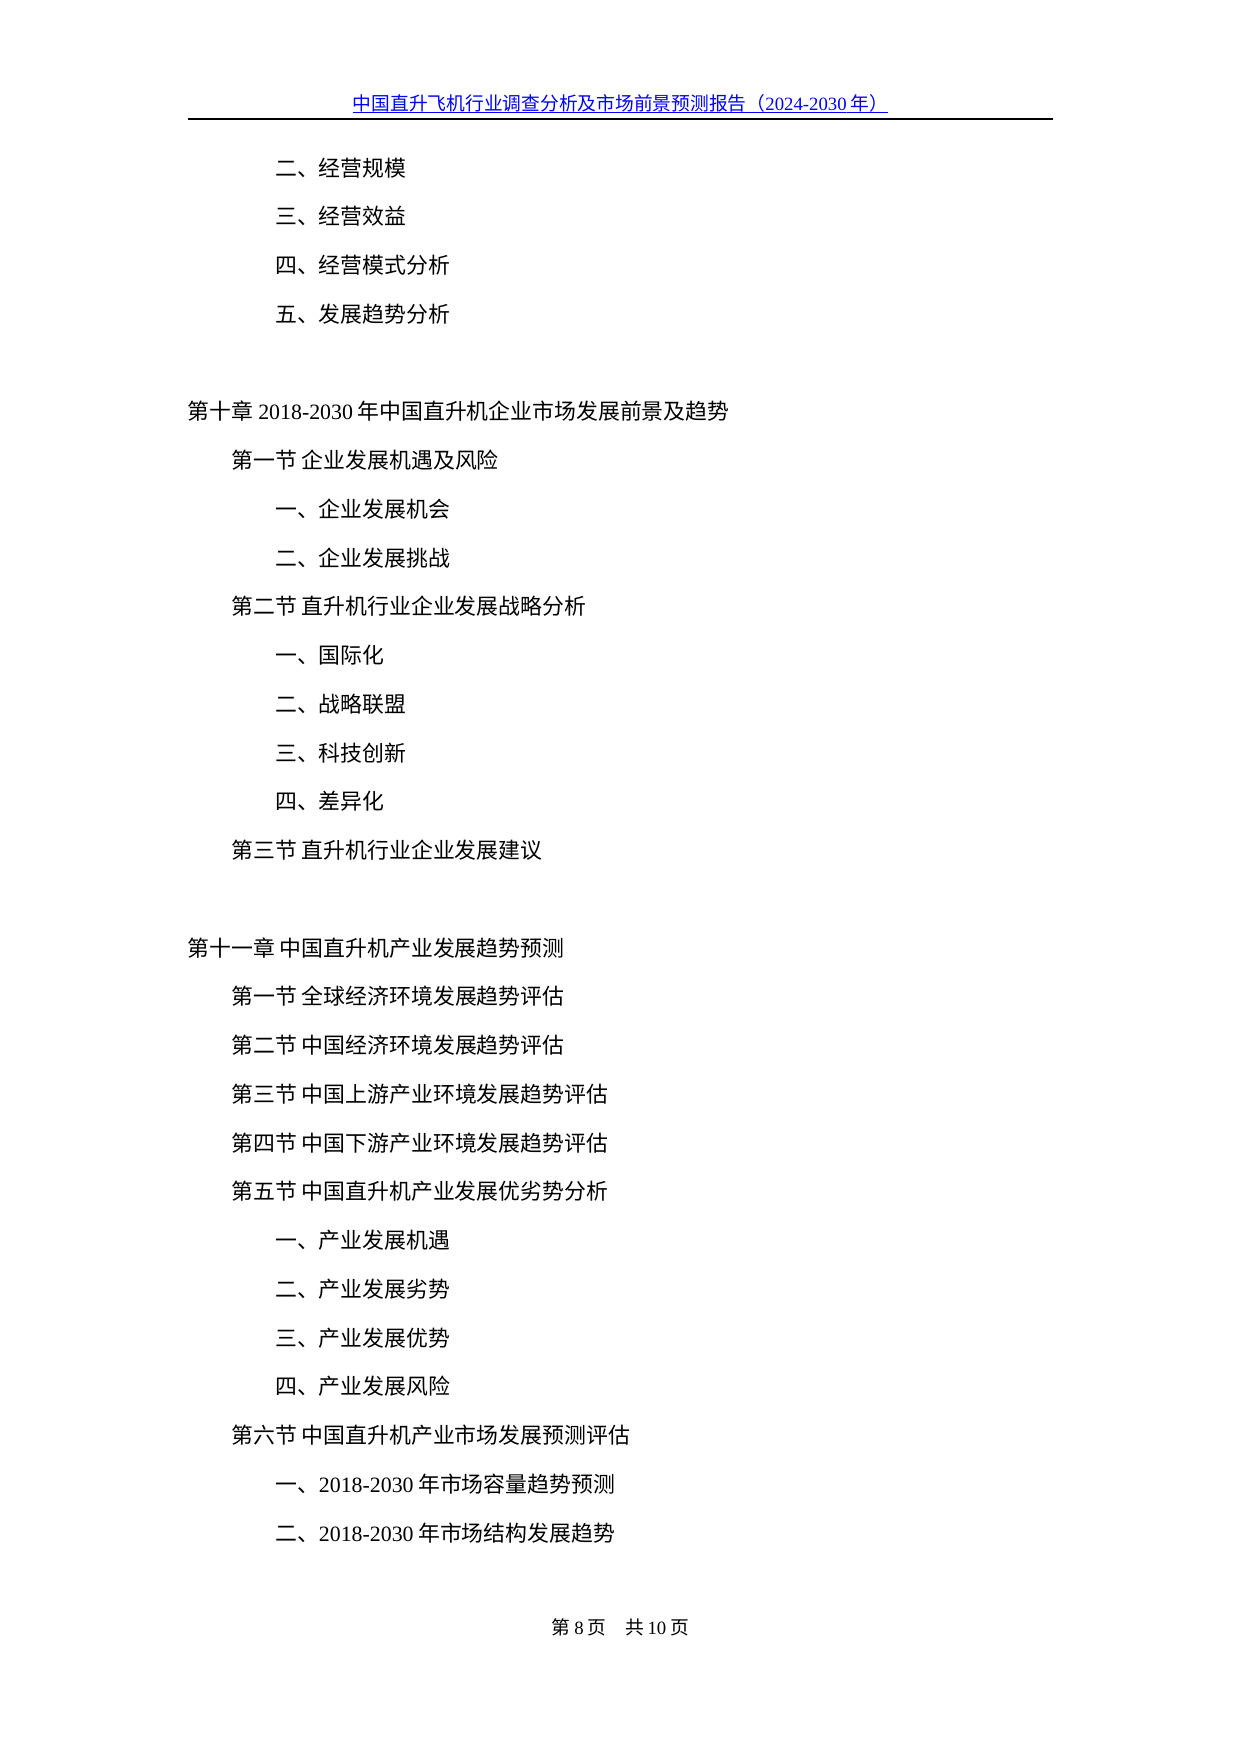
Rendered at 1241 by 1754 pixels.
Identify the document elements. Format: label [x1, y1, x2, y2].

text [187, 150, 1053, 1548]
